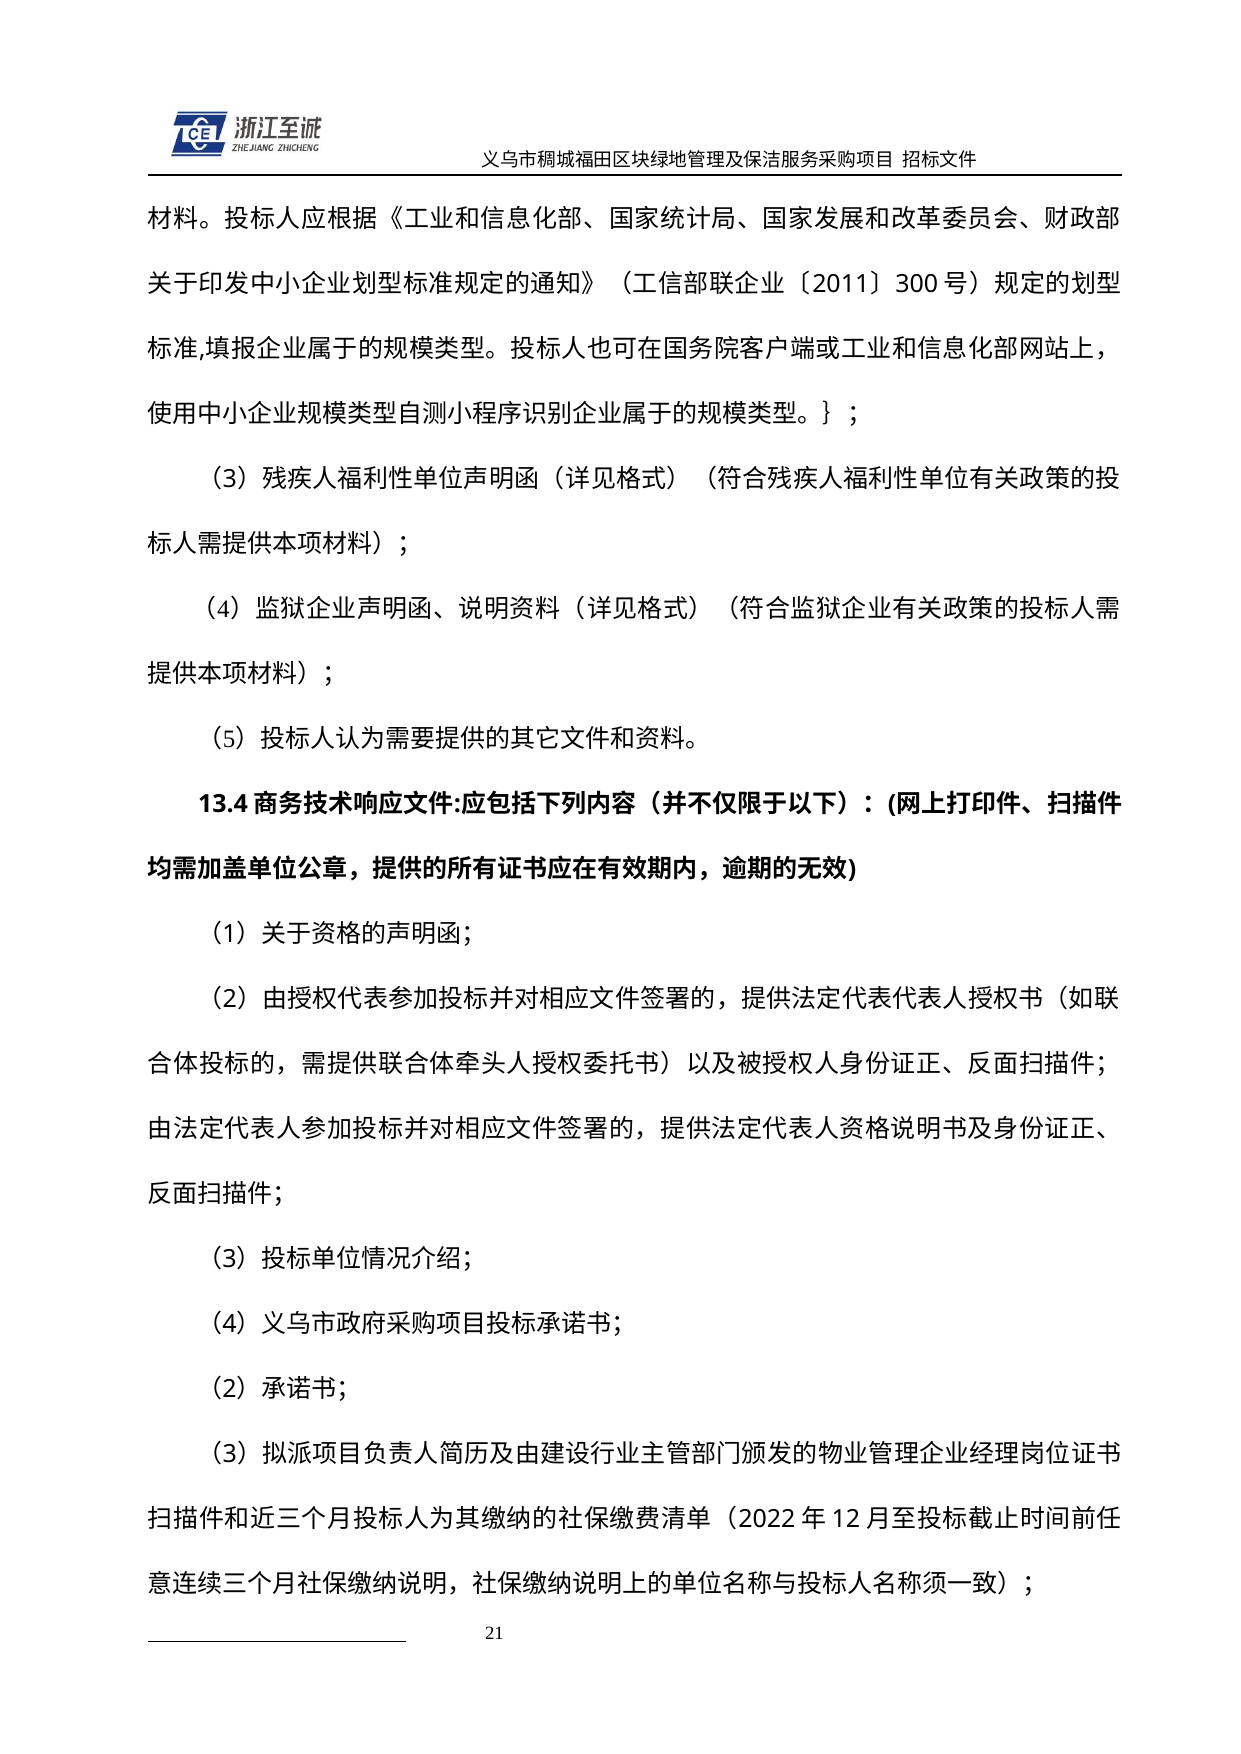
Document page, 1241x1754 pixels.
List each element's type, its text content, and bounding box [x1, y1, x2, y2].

picture [147, 88, 345, 167]
text （2）承诺书； [148, 1354, 1122, 1419]
text （4）监狱企业声明函、说明资料（详见格式）（符合监狱企业有关政策的投标人需提供本项材料）； [148, 574, 1122, 704]
text （1）关于资格的声明函； [148, 899, 1122, 964]
text （3）拟派项目负责人简历及由建设行业主管部门颁发的物业管理企业经理岗位证书扫描件和近三个月投标人为其缴纳的社保缴费清单（2022年12月至投标截止时间前任意连续三个月社保缴纳说明，社保缴纳说明上的单位名称与投标人名称须一致）； [148, 1419, 1122, 1614]
text （5）投标人认为需要提供的其它文件和资料。 [148, 704, 1122, 769]
text （4）义乌市政府采购项目投标承诺书； [148, 1289, 1122, 1354]
text （3）残疾人福利性单位声明函（详见格式）（符合残疾人福利性单位有关政策的投标人需提供本项材料）； [148, 444, 1122, 574]
text （2）由授权代表参加投标并对相应文件签署的，提供法定代表代表人授权书（如联合体投标的，需提供联合体牵头人授权委托书）以及被授权人身份证正、反面扫描件；由法定代表人参加投标并对相应文件签署的，提供法定代表人资格说明书及身份证正、反面扫描件； [148, 964, 1122, 1224]
text 13.4商务技术响应文件:应包括下列内容（并不仅限于以下）：(网上打印件、扫描件均需加盖单位公章，提供的所有证书应在有效期内，逾期的无效) [148, 769, 1122, 899]
text （3）投标单位情况介绍； [148, 1224, 1122, 1289]
